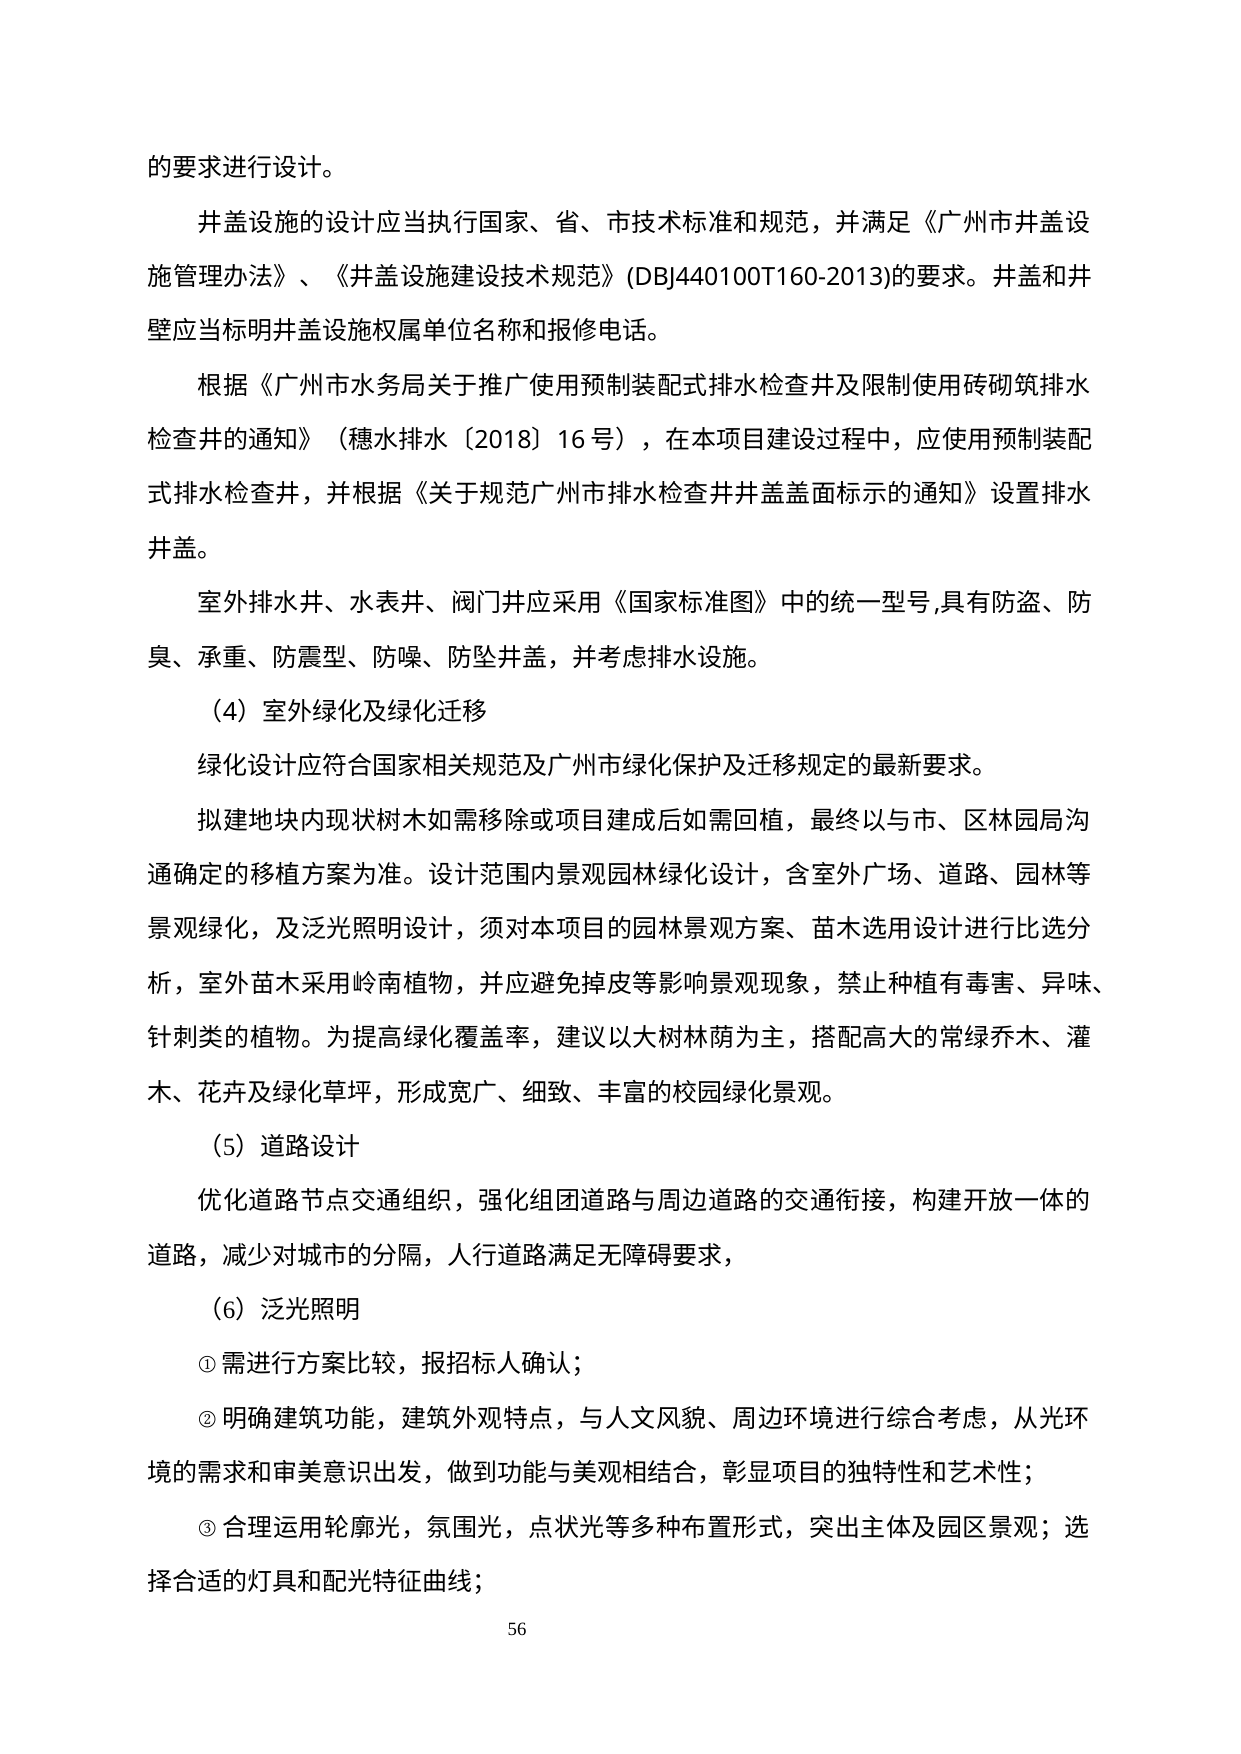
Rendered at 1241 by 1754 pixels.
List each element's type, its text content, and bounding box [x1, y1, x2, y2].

text ②明确建筑功能，建筑外观特点，与人文风貌、周边环境进行综合考虑，从光环境的需求和审美意识出发，做到功能与美观相结合，彰显项目的独特性和艺术性； [148, 1398, 1092, 1489]
text 拟建地块内现状树木如需移除或项目建成后如需回植，最终以与市、区林园局沟通确定的移植方案为准。设计范围内景观园林绿化设计，含室外广场、道路、园林等景观绿化，及泛光照明设计，须对本项目的园林景观方案、苗木选用设计进行比选分析，室外苗木采用岭南植物，并应避免掉皮等影响景观现象，禁止种植有毒害、异味、针刺类的植物。为提高绿化覆盖率，建议以大树林荫为主，搭配高大的常绿乔木、灌木、花卉及绿化草坪，形成宽广、细致、丰富的校园绿化景观。 [148, 800, 1092, 1108]
text ③合理运用轮廓光，氛围光，点状光等多种布置形式，突出主体及园区景观；选择合适的灯具和配光特征曲线； [148, 1507, 1092, 1598]
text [148, 148, 1092, 184]
text 根据《广州市水务局关于推广使用预制装配式排水检查井及限制使用砖砌筑排水检查井的通知》（穗水排水〔2018〕16号），在本项目建设过程中，应使用预制装配式排水检查井，并根据《关于规范广州市排水检查井井盖盖面标示的通知》设置排水井盖。 [148, 365, 1092, 564]
text 优化道路节点交通组织，强化组团道路与周边道路的交通衔接，构建开放一体的道路，减少对城市的分隔，人行道路满足无障碍要求， [148, 1181, 1092, 1271]
text ①需进行方案比较，报招标人确认； [148, 1344, 1092, 1380]
text 室外排水井、水表井、阀门井应采用《国家标准图》中的统一型号,具有防盗、防臭、承重、防震型、防噪、防坠井盖，并考虑排水设施。 [148, 583, 1092, 673]
text 绿化设计应符合国家相关规范及广州市绿化保护及迁移规定的最新要求。 [148, 746, 1092, 782]
text （5）道路设计 [148, 1126, 1092, 1163]
text （4）室外绿化及绿化迁移 [148, 691, 1092, 728]
text （6）泛光照明 [148, 1289, 1092, 1326]
text 井盖设施的设计应当执行国家、省、市技术标准和规范，并满足《广州市井盖设施管理办法》、《井盖设施建设技术规范》(DBJ440100T160-2013)的要求。井盖和井壁应当标明井盖设施权属单位名称和报修电话。 [148, 202, 1092, 347]
